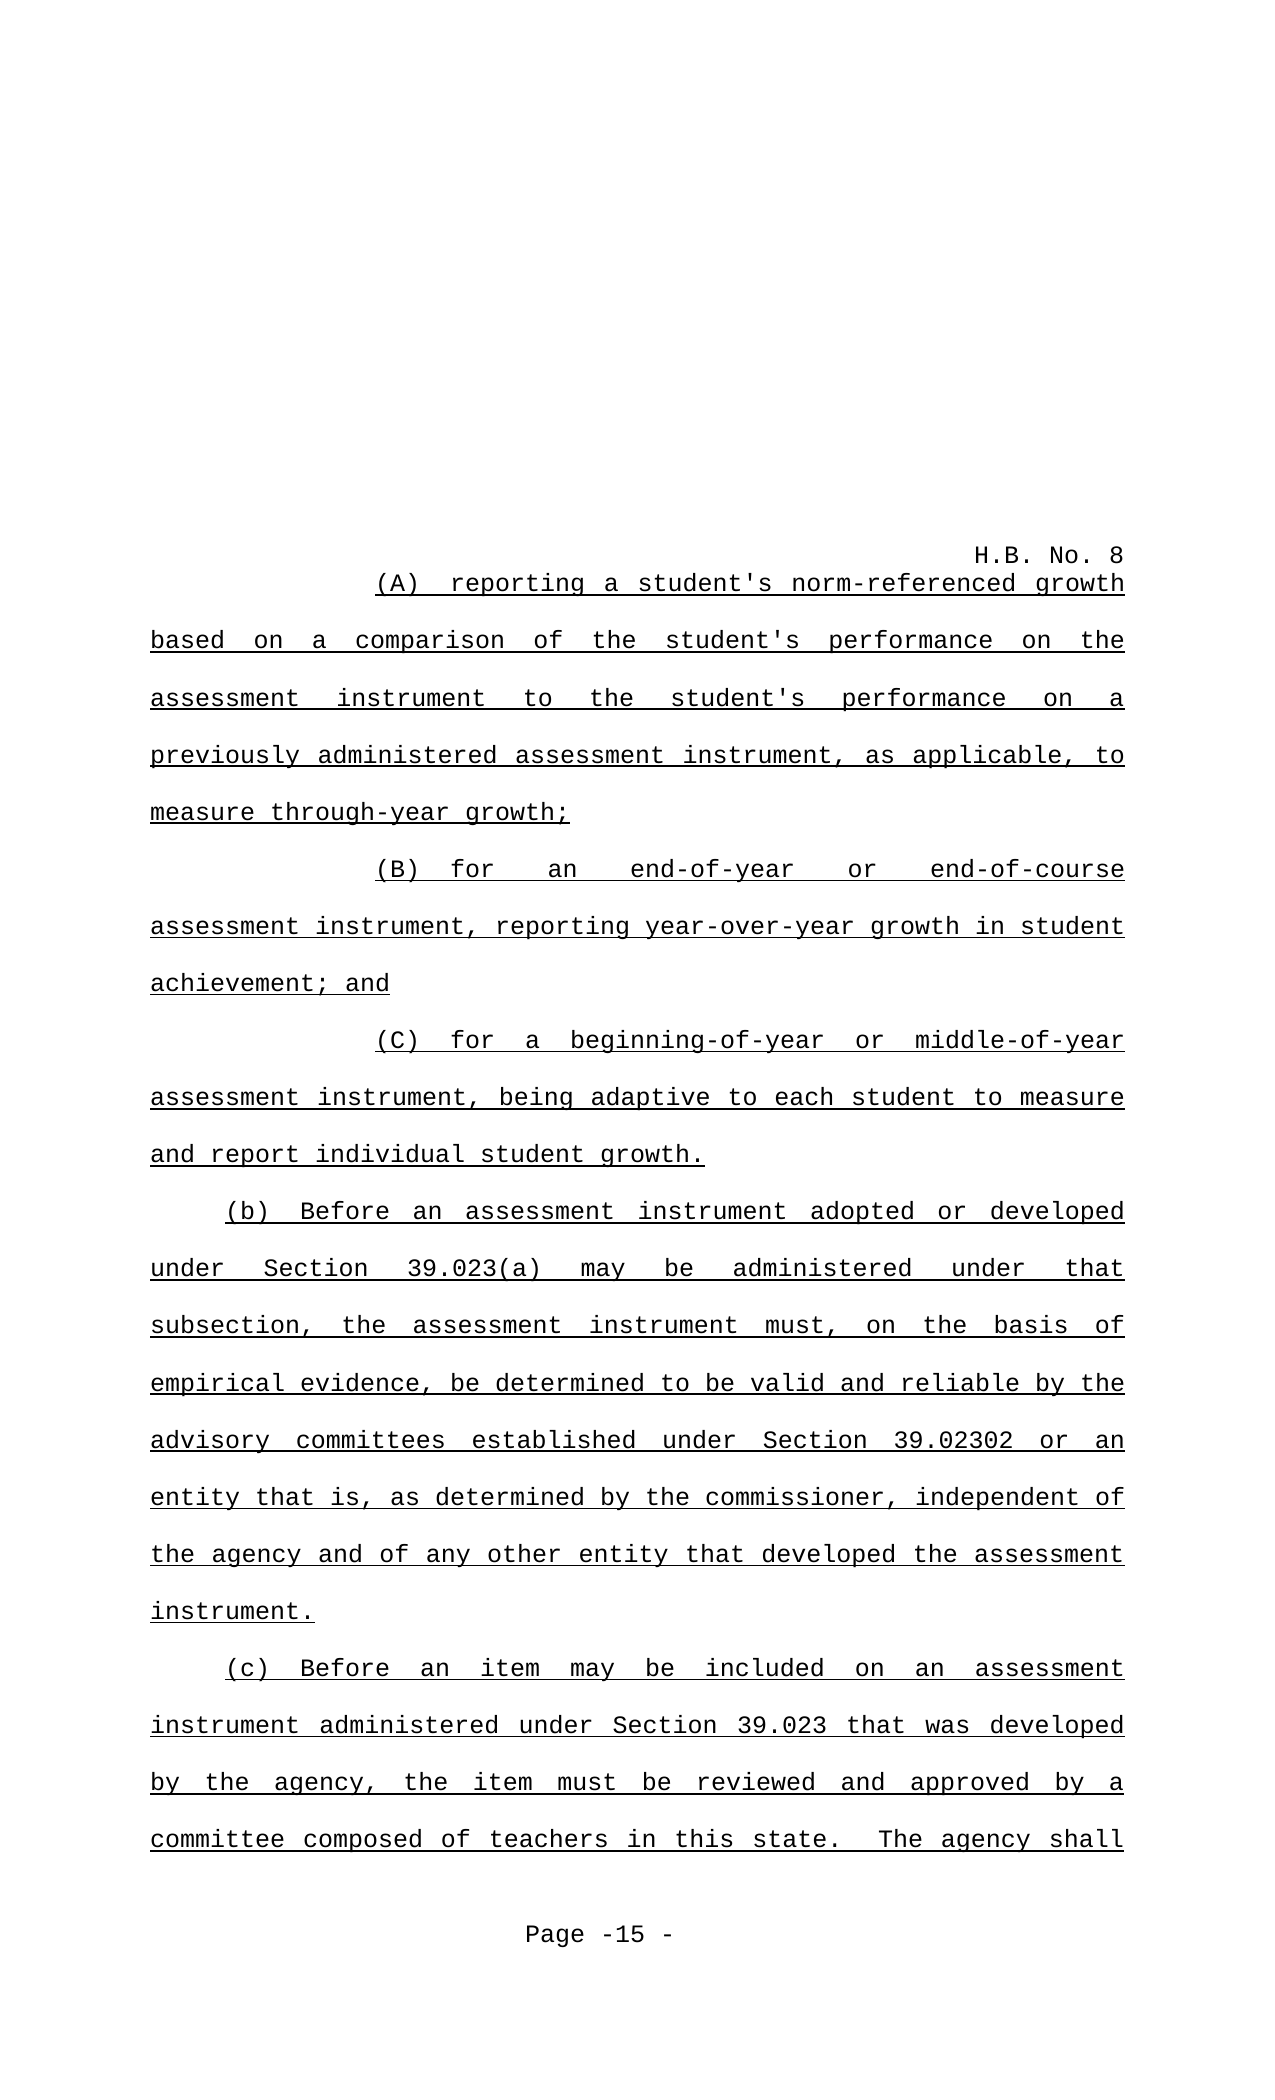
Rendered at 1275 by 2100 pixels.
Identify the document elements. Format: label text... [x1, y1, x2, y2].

text (B) for an end-of-year or end-of-course assessment instrument, reporting year-over-year growth in student achievement; and [150, 938, 1125, 999]
text (C) for a beginning-of-year or middle-of-year assessment instrument, being adaptive to each student to measure and report individual student growth. [150, 1110, 1125, 1170]
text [150, 1737, 1125, 1855]
text (b) Before an assessment instrument adopted or developed under Section 39.023(a) may be administered under that subsection, the assessment instrument must, on the basis of empirical evidence, be determined to be valid and reliable by the advisory committees established under Section 39.02302 or an entity that is, as determined by the commissioner, independent of the agency and of any other entity that developed the assessment instrument. [150, 1395, 1125, 1450]
text (A) reporting a student's norm-referenced growth based on a comparison of the student's performance on the assessment instrument to the student's performance on a previously administered assessment instrument, as applicable, to measure through-year growth; [150, 571, 1125, 651]
text (A) reporting a student's norm-referenced growth based on a comparison of the student's performance on the assessment instrument to the student's performance on a previously administered assessment instrument, as applicable, to measure through-year growth; [150, 710, 1125, 765]
text (b) Before an assessment instrument adopted or developed under Section 39.023(a) may be administered under that subsection, the assessment instrument must, on the basis of empirical evidence, be determined to be valid and reliable by the advisory committees established under Section 39.02302 or an entity that is, as determined by the commissioner, independent of the agency and of any other entity that developed the assessment instrument. [150, 1509, 1125, 1565]
text (b) Before an assessment instrument adopted or developed under Section 39.023(a) may be administered under that subsection, the assessment instrument must, on the basis of empirical evidence, be determined to be valid and reliable by the advisory committees established under Section 39.02302 or an entity that is, as determined by the commissioner, independent of the agency and of any other entity that developed the assessment instrument. [150, 1199, 1125, 1279]
text (C) for a beginning-of-year or middle-of-year assessment instrument, being adaptive to each student to measure and report individual student growth. [150, 1027, 1125, 1108]
text (b) Before an assessment instrument adopted or developed under Section 39.023(a) may be administered under that subsection, the assessment instrument must, on the basis of empirical evidence, be determined to be valid and reliable by the advisory committees established under Section 39.02302 or an entity that is, as determined by the commissioner, independent of the agency and of any other entity that developed the assessment instrument. [150, 1281, 1125, 1336]
text (b) Before an assessment instrument adopted or developed under Section 39.023(a) may be administered under that subsection, the assessment instrument must, on the basis of empirical evidence, be determined to be valid and reliable by the advisory committees established under Section 39.02302 or an entity that is, as determined by the commissioner, independent of the agency and of any other entity that developed the assessment instrument. [150, 1338, 1125, 1393]
text (A) reporting a student's norm-referenced growth based on a comparison of the student's performance on the assessment instrument to the student's performance on a previously administered assessment instrument, as applicable, to measure through-year growth; [150, 653, 1125, 708]
text (A) reporting a student's norm-referenced growth based on a comparison of the student's performance on the assessment instrument to the student's performance on a previously administered assessment instrument, as applicable, to measure through-year growth; [150, 767, 1125, 828]
text (b) Before an assessment instrument adopted or developed under Section 39.023(a) may be administered under that subsection, the assessment instrument must, on the basis of empirical evidence, be determined to be valid and reliable by the advisory committees established under Section 39.02302 or an entity that is, as determined by the commissioner, independent of the agency and of any other entity that developed the assessment instrument. [150, 1566, 1125, 1627]
text (B) for an end-of-year or end-of-course assessment instrument, reporting year-over-year growth in student achievement; and [150, 856, 1125, 937]
text (b) Before an assessment instrument adopted or developed under Section 39.023(a) may be administered under that subsection, the assessment instrument must, on the basis of empirical evidence, be determined to be valid and reliable by the advisory committees established under Section 39.02302 or an entity that is, as determined by the commissioner, independent of the agency and of any other entity that developed the assessment instrument. [150, 1452, 1125, 1508]
